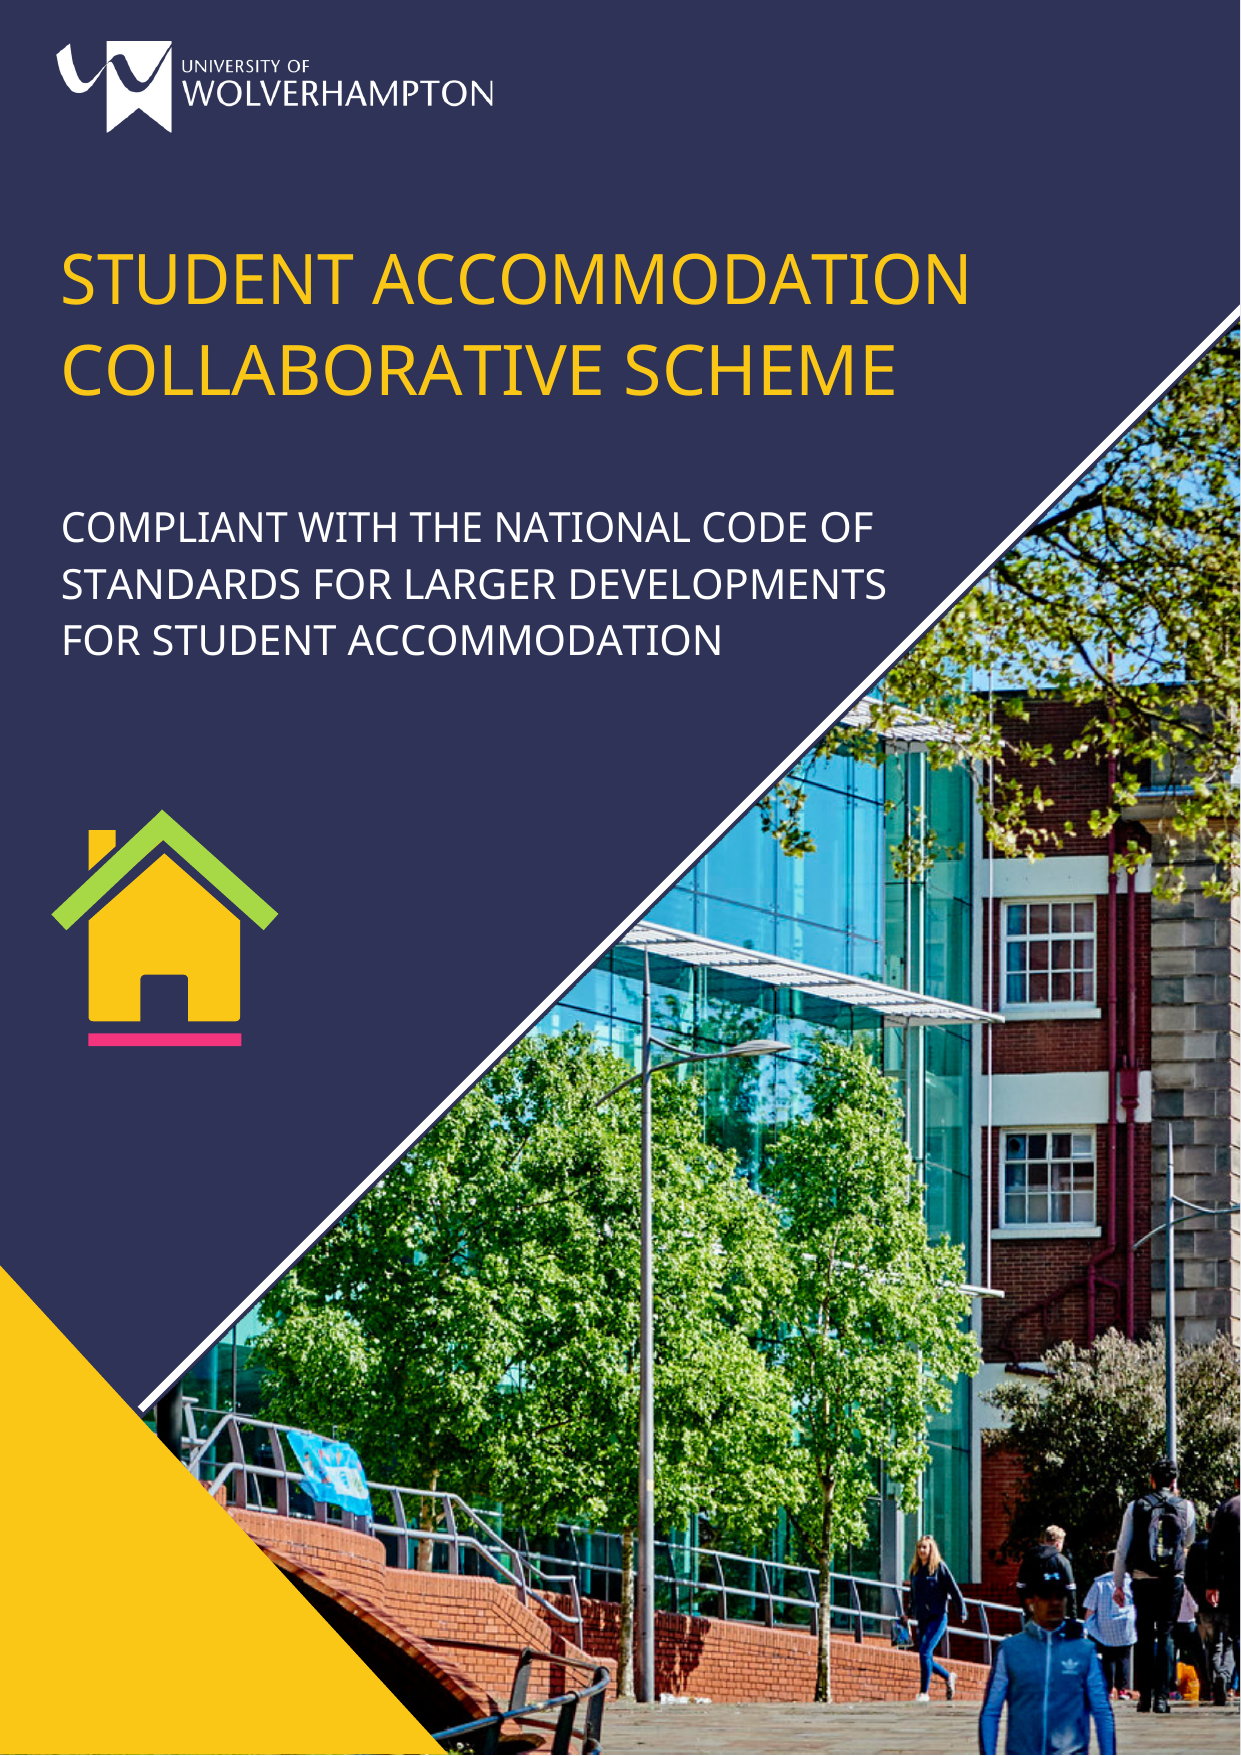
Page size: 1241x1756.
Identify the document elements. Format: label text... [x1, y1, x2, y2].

text COMPLIANT WITH THE NATIONAL CODE OF STANDARDS FOR LARGER DEVELOPMENTS FOR STUDENT ACCOMMODATION [61, 498, 925, 668]
title STUDENT ACCOMMODATION COLLABORATIVE SCHEME [61, 229, 1232, 416]
picture [0, 316, 1241, 1755]
picture [56, 41, 493, 133]
